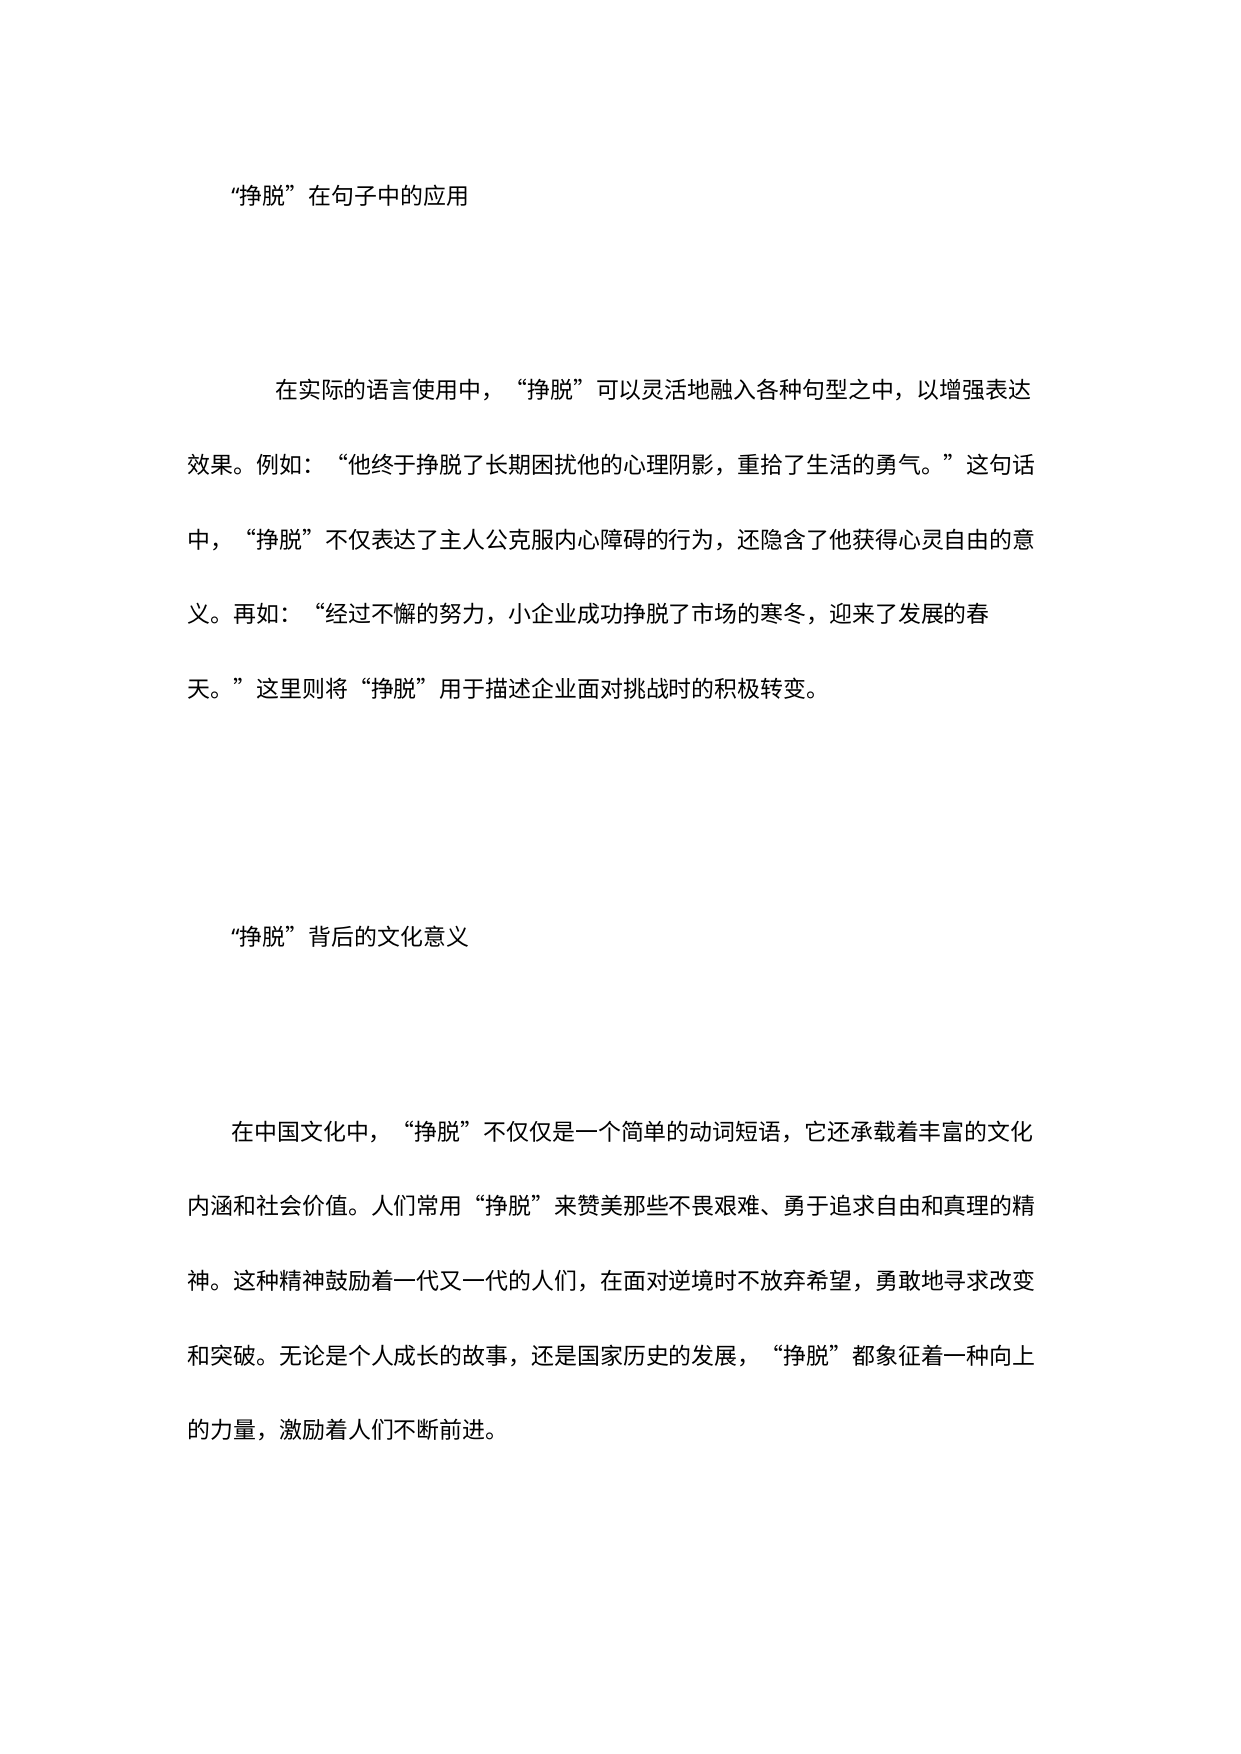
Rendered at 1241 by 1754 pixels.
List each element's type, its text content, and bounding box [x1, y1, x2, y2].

text “挣脱”背后的文化意义 [187, 903, 1053, 968]
text “挣脱”在句子中的应用 [187, 162, 1053, 227]
text 在实际的语言使用中，“挣脱”可以灵活地融入各种句型之中，以增强表达效果。例如：“他终于挣脱了长期困扰他的心理阴影，重拾了生活的勇气。”这句话中，“挣脱”不仅表达了主人公克服内心障碍的行为，还隐含了他获得心灵自由的意义。再如：“经过不懈的努力，小企业成功挣脱了市场的寒冬，迎来了发展的春天。”这里则将“挣脱”用于描述企业面对挑战时的积极转变。 [187, 356, 1053, 720]
text 在中国文化中，“挣脱”不仅仅是一个简单的动词短语，它还承载着丰富的文化内涵和社会价值。人们常用“挣脱”来赞美那些不畏艰难、勇于追求自由和真理的精神。这种精神鼓励着一代又一代的人们，在面对逆境时不放弃希望，勇敢地寻求改变和突破。无论是个人成长的故事，还是国家历史的发展，“挣脱”都象征着一种向上的力量，激励着人们不断前进。 [187, 1098, 1053, 1461]
